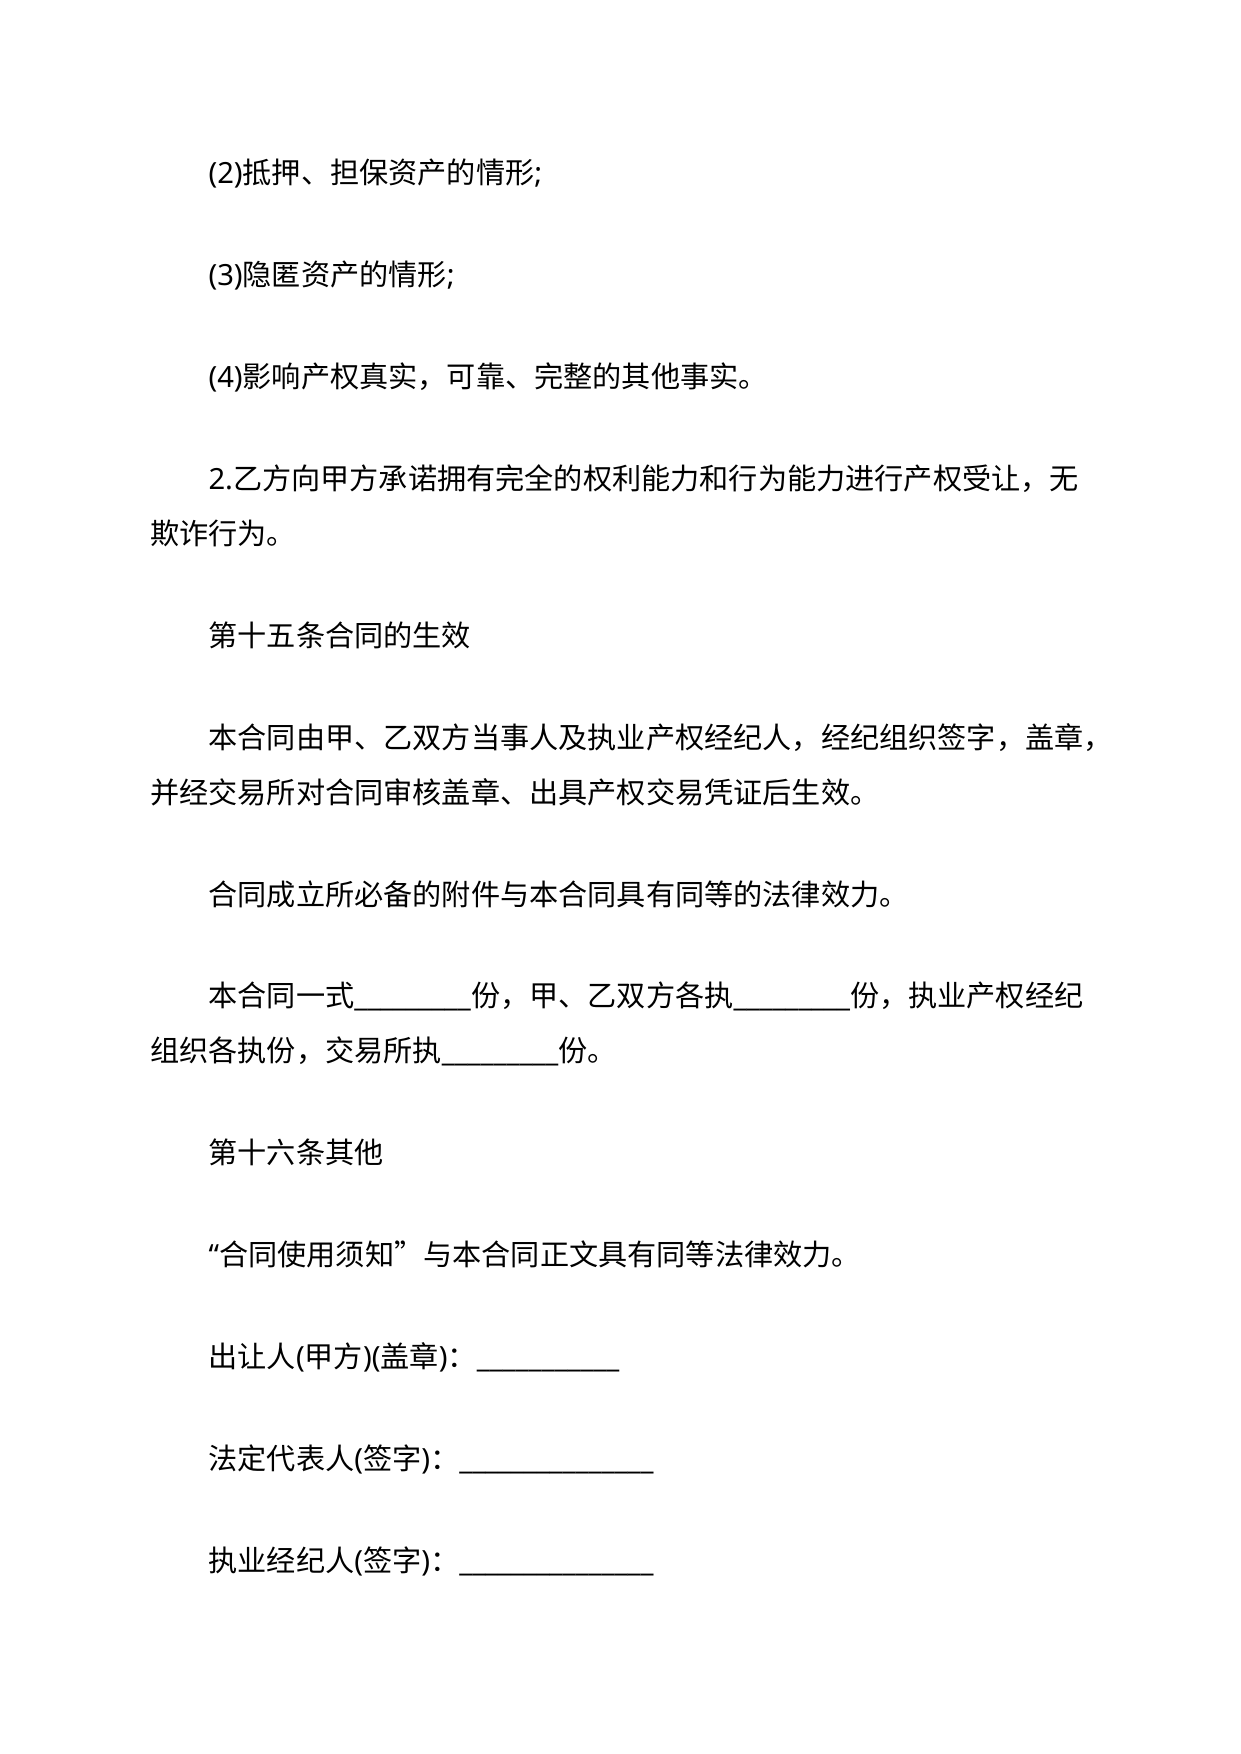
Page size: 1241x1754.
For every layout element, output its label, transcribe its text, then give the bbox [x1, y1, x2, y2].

text 出让人(甲方)(盖章)：___________ [150, 1334, 1090, 1376]
text 本合同由甲、乙双方当事人及执业产权经纪人，经纪组织签字，盖章，并经交易所对合同审核盖章、出具产权交易凭证后生效。 [150, 714, 1090, 812]
text (3)隐匿资产的情形; [150, 252, 1090, 294]
text 2.乙方向甲方承诺拥有完全的权利能力和行为能力进行产权受让，无欺诈行为。 [150, 456, 1090, 553]
text 第十五条合同的生效 [150, 613, 1090, 655]
text “合同使用须知”与本合同正文具有同等法律效力。 [150, 1232, 1090, 1274]
text (2)抵押、担保资产的情形; [150, 150, 1090, 192]
text 第十六条其他 [150, 1130, 1090, 1172]
text (4)影响产权真实，可靠、完整的其他事实。 [150, 354, 1090, 396]
text 合同成立所必备的附件与本合同具有同等的法律效力。 [150, 871, 1090, 913]
text 法定代表人(签字)：_______________ [150, 1436, 1090, 1478]
text 本合同一式_________份，甲、乙双方各执_________份，执业产权经纪组织各执份，交易所执_________份。 [150, 973, 1090, 1070]
text 执业经纪人(签字)：_______________ [150, 1538, 1090, 1580]
